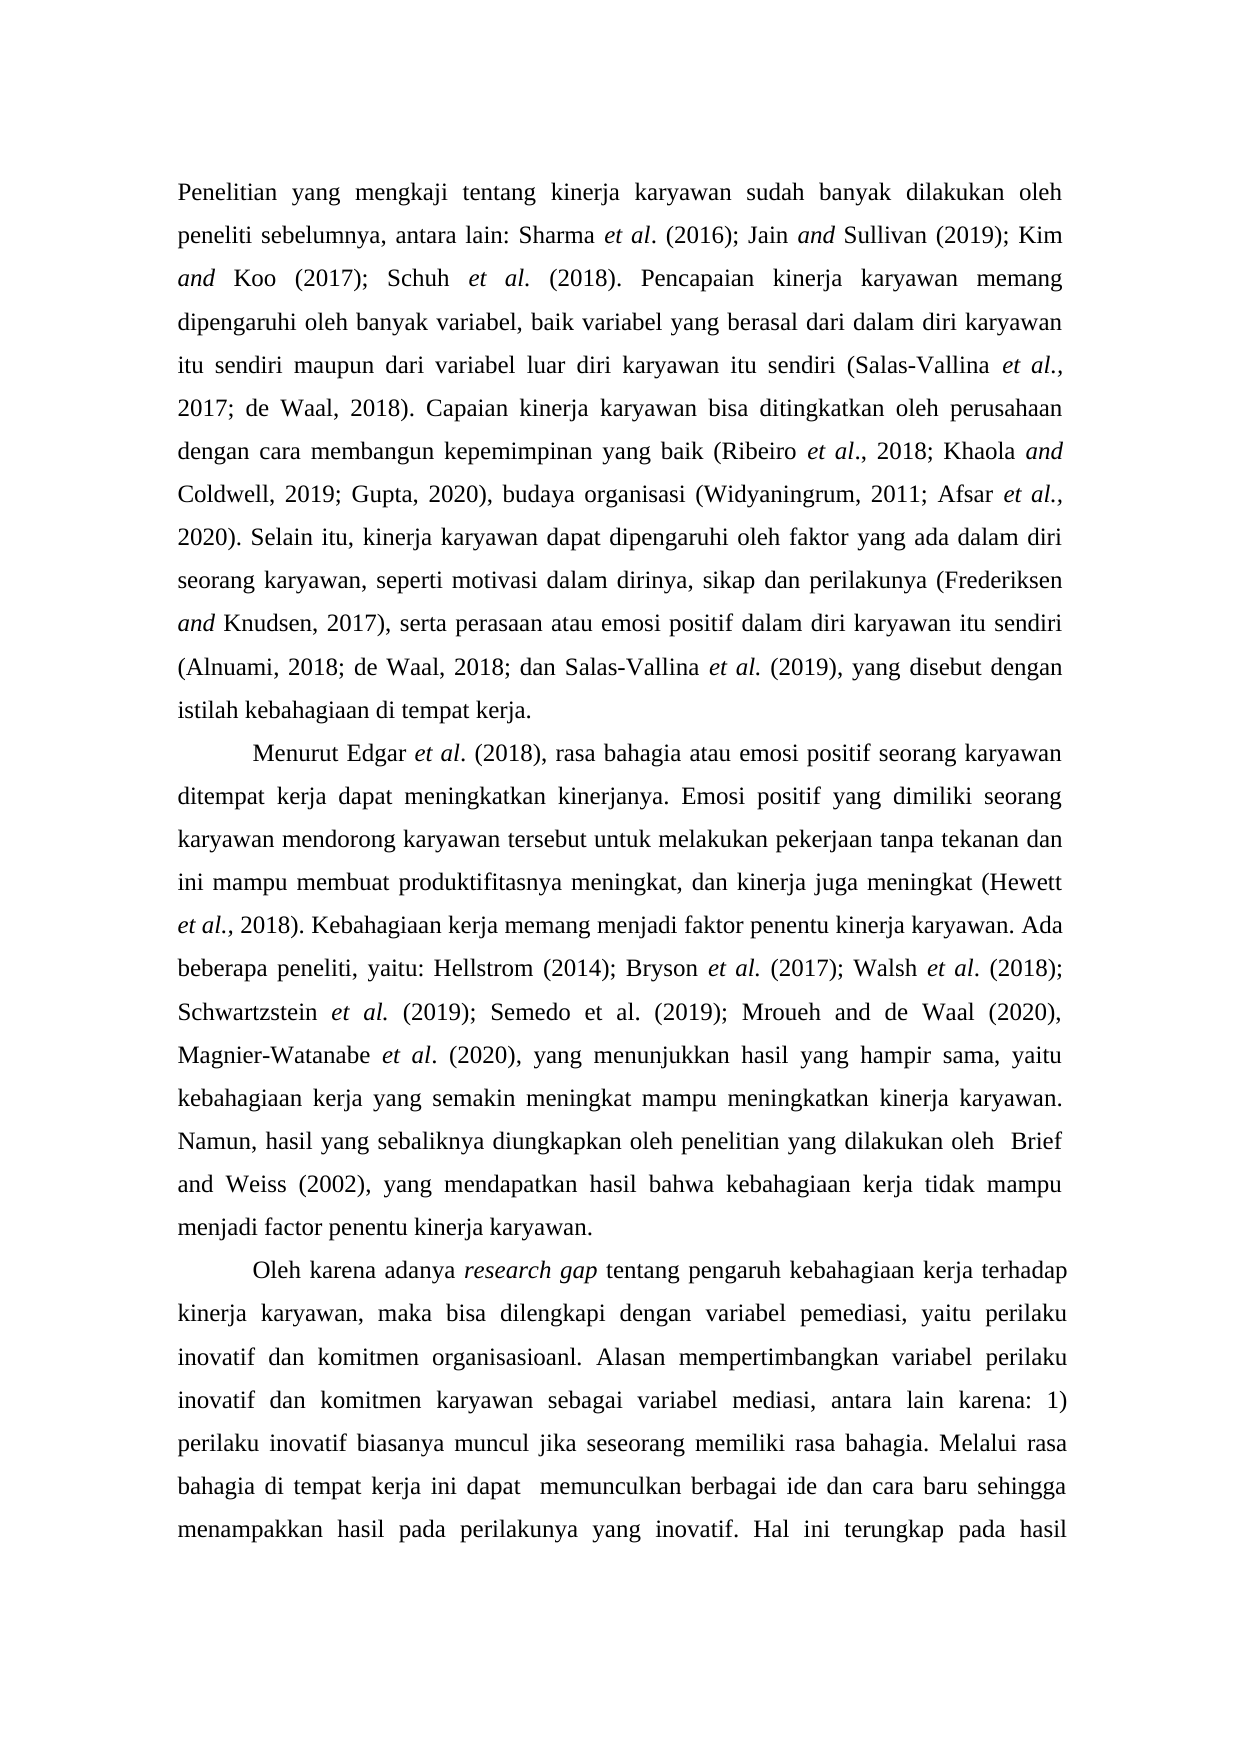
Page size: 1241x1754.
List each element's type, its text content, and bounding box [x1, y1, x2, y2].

text Menurut Edgar et al. (2018), rasa bahagia atau emosi positif seorang karyawan ditempat kerja dapat meningkatkan kinerjanya. Emosi positif yang dimiliki seorang karyawan mendorong karyawan tersebut untuk melakukan pekerjaan tanpa tekanan dan ini mampu membuat produktifitasnya meningkat, dan kinerja juga meningkat (Hewett et al., 2018). Kebahagiaan kerja memang menjadi faktor penentu kinerja karyawan. Ada beberapa peneliti, yaitu: Hellstrom (2014); Bryson et al. (2017); Walsh et al. (2018); Schwartzstein et al. (2019); Semedo et al. (2019); Mroueh and de Waal (2020), Magnier-Watanabe et al. (2020), yang menunjukkan hasil yang hampir sama, yaitu kebahagiaan kerja yang semakin meningkat mampu meningkatkan kinerja karyawan. Namun, hasil yang sebaliknya diungkapkan oleh penelitian yang dilakukan oleh Brief and Weiss (2002), yang mendapatkan hasil bahwa kebahagiaan kerja tidak mampu menjadi factor penentu kinerja karyawan. [177, 738, 1063, 1241]
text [177, 1255, 1068, 1543]
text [177, 177, 1063, 723]
